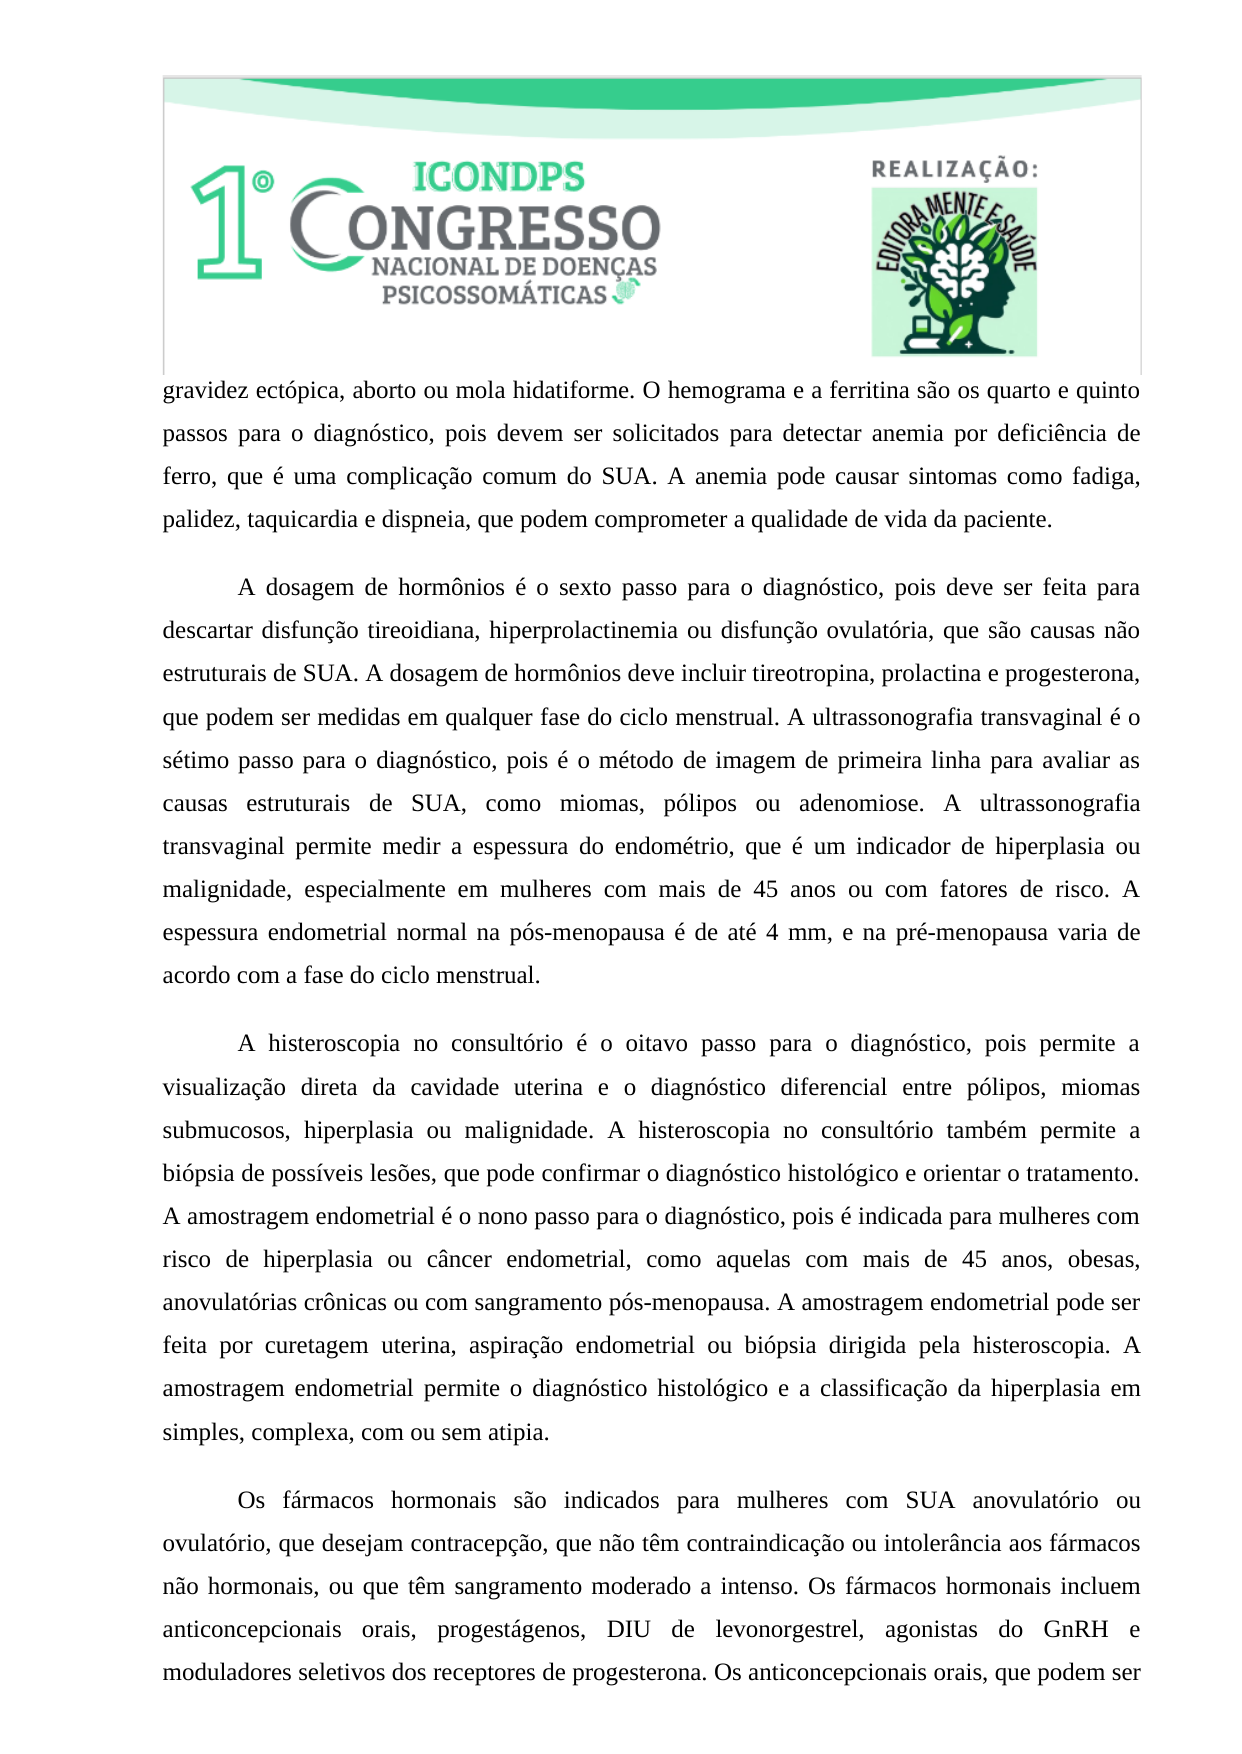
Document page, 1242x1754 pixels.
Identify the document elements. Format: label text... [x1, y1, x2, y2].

text A histeroscopia no consultório é o oitavo passo para o diagnóstico, pois permite a visualização direta da cavidade uterina e o diagnóstico diferencial entre pólipos, miomas submucosos, hiperplasia ou malignidade. A histeroscopia no consultório também permite a biópsia de possíveis lesões, que pode confirmar o diagnóstico histológico e orientar o tratamento. A amostragem endometrial é o nono passo para o diagnóstico, pois é indicada para mulheres com risco de hiperplasia ou câncer endometrial, como aquelas com mais de 45 anos, obesas, anovulatórias crônicas ou com sangramento pós-menopausa. A amostragem endometrial pode ser feita por curetagem uterina, aspiração endometrial ou biópsia dirigida pela histeroscopia. A amostragem endometrial permite o diagnóstico histológico e a classificação da hiperplasia em simples, complexa, com ou sem atipia. [162, 1028, 1142, 1445]
picture [162, 75, 1142, 375]
text A dosagem de hormônios é o sexto passo para o diagnóstico, pois deve ser feita para descartar disfunção tireoidiana, hiperprolactinemia ou disfunção ovulatória, que são causas não estruturais de SUA. A dosagem de hormônios deve incluir tireotropina, prolactina e progesterona, que podem ser medidas em qualquer fase do ciclo menstrual. A ultrassonografia transvaginal é o sétimo passo para o diagnóstico, pois é o método de imagem de primeira linha para avaliar as causas estruturais de SUA, como miomas, pólipos ou adenomiose. A ultrassonografia transvaginal permite medir a espessura do endométrio, que é um indicador de hiperplasia ou malignidade, especialmente em mulheres com mais de 45 anos ou com fatores de risco. A espessura endometrial normal na pós-menopausa é de até 4 mm, e na pré-menopausa varia de acordo com a fase do ciclo menstrual. [162, 572, 1142, 989]
